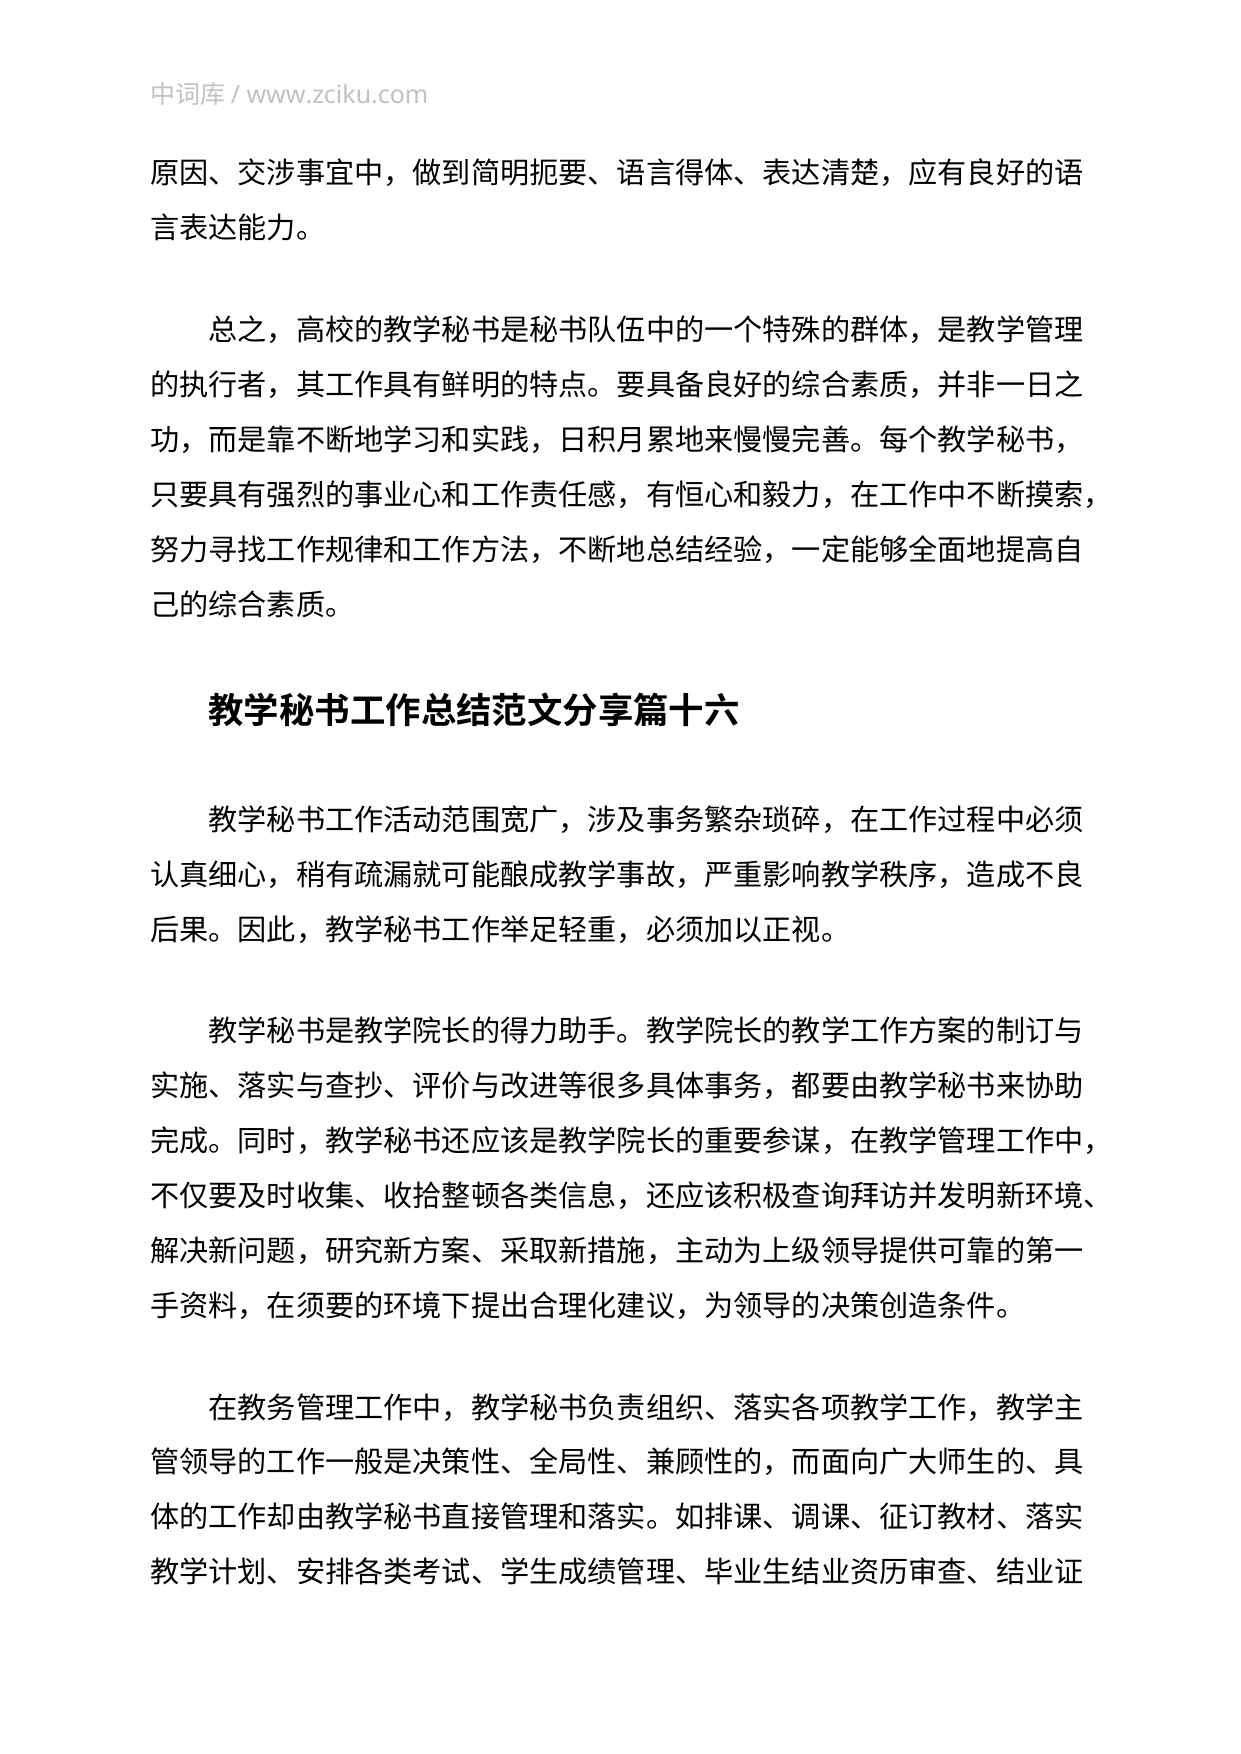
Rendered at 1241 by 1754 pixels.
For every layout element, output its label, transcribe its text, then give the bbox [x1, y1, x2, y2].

text 教学秘书工作活动范围宽广，涉及事务繁杂琐碎，在工作过程中必须认真细心，稍有疏漏就可能酿成教学事故，严重影响教学秩序，造成不良后果。因此，教学秘书工作举足轻重，必须加以正视。 [150, 796, 1090, 948]
text 教学秘书工作总结范文分享篇十六 [150, 683, 1090, 734]
text 总之，高校的教学秘书是秘书队伍中的一个特殊的群体，是教学管理的执行者，其工作具有鲜明的特点。要具备良好的综合素质，并非一日之功，而是靠不断地学习和实践，日积月累地来慢慢完善。每个教学秘书，只要具有强烈的事业心和工作责任感，有恒心和毅力，在工作中不断摸索，努力寻找工作规律和工作方法，不断地总结经验，一定能够全面地提高自己的综合素质。 [150, 307, 1090, 623]
text 教学秘书是教学院长的得力助手。教学院长的教学工作方案的制订与实施、落实与查抄、评价与改进等很多具体事务，都要由教学秘书来协助完成。同时，教学秘书还应该是教学院长的重要参谋，在教学管理工作中，不仅要及时收集、收拾整顿各类信息，还应该积极查询拜访并发明新环境、解决新问题，研究新方案、采取新措施，主动为上级领导提供可靠的第一手资料，在须要的环境下提出合理化建议，为领导的决策创造条件。 [150, 1008, 1090, 1325]
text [150, 1384, 1090, 1591]
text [150, 150, 1090, 247]
